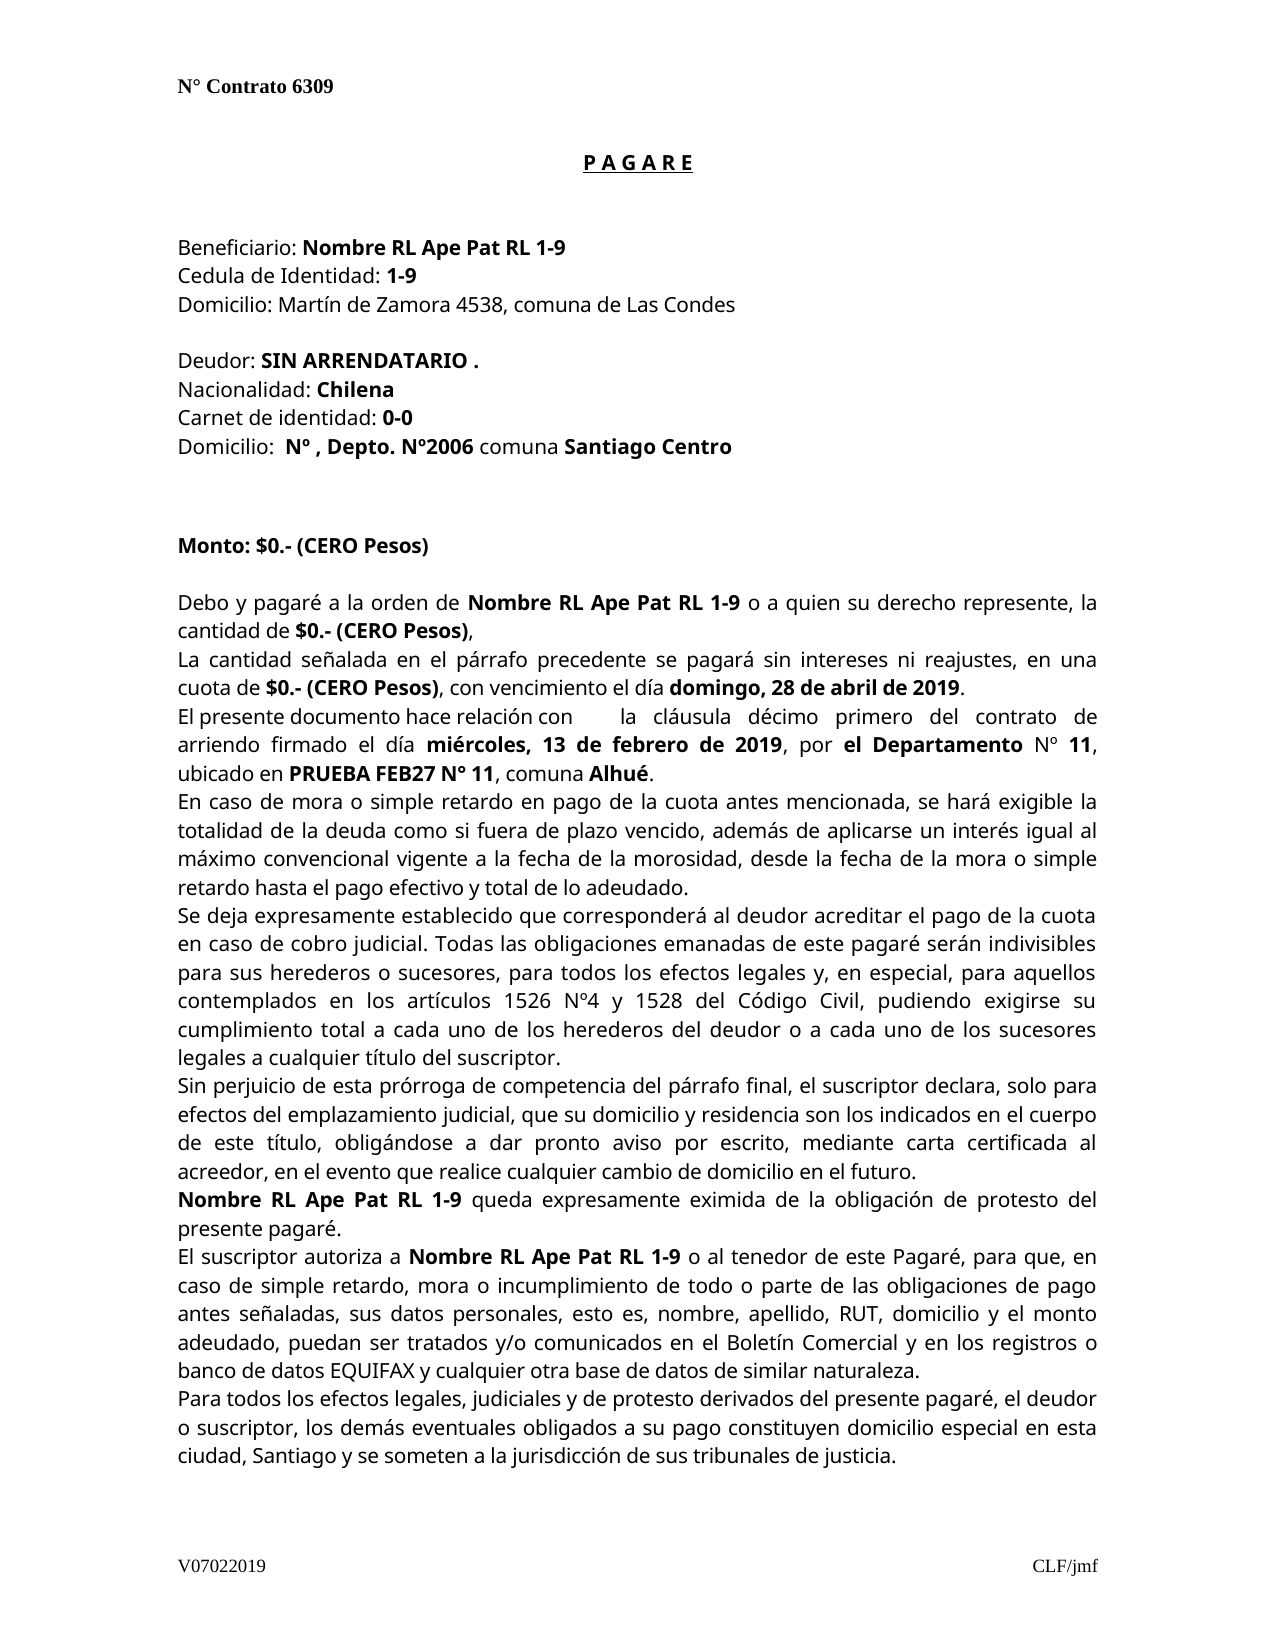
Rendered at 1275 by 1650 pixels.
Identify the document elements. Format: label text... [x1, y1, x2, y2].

text Monto: $0.- (CERO Pesos) [177, 531, 1098, 560]
text Nacionalidad: Chilena [177, 375, 1098, 403]
text El suscriptor autoriza a Nombre RL Ape Pat RL 1-9 o al tenedor de este Pagaré, para que, en caso de simple retardo, mora o incumplimiento de todo o parte de las obligaciones de pago antes señaladas, sus datos personales, esto es, nombre, apellido, RUT, domicilio y el monto adeudado, puedan ser tratados y/o comunicados en el Boletín Comercial y en los registros o banco de datos EQUIFAX y cualquier otra base de datos de similar naturaleza. [177, 1242, 1098, 1384]
text Para todos los efectos legales, judiciales y de protesto derivados del presente pagaré, el deudor o suscriptor, los demás eventuales obligados a su pago constituyen domicilio especial en esta ciudad, Santiago y se someten a la jurisdicción de sus tribunales de justicia. [177, 1384, 1098, 1470]
text Carnet de identidad: 0-0 [177, 403, 1098, 432]
text Se deja expresamente establecido que corresponderá al deudor acreditar el pago de la cuota en caso de cobro judicial. Todas las obligaciones emanadas de este pagaré serán indivisibles para sus herederos o sucesores, para todos los efectos legales y, en especial, para aquellos contemplados en los artículos 1526 Nº4 y 1528 del Código Civil, pudiendo exigirse su cumplimiento total a cada uno de los herederos del deudor o a cada uno de los sucesores legales a cualquier título del suscriptor. [177, 901, 1098, 1072]
text Debo y pagaré a la orden de Nombre RL Ape Pat RL 1-9 o a quien su derecho represente, la cantidad de $0.- (CERO Pesos), [177, 588, 1098, 645]
text En caso de mora o simple retardo en pago de la cuota antes mencionada, se hará exigible la totalidad de la deuda como si fuera de plazo vencido, además de aplicarse un interés igual al máximo convencional vigente a la fecha de la morosidad, desde la fecha de la mora o simple retardo hasta el pago efectivo y total de lo adeudado. [177, 787, 1098, 901]
text P A G A R E [177, 148, 1098, 176]
text La cantidad señalada en el párrafo precedente se pagará sin intereses ni reajustes, en una cuota de $0.- (CERO Pesos), con vencimiento el día domingo, 28 de abril de 2019. [177, 645, 1098, 702]
text Sin perjuicio de esta prórroga de competencia del párrafo final, el suscriptor declara, solo para efectos del emplazamiento judicial, que su domicilio y residencia son los indicados en el cuerpo de este título, obligándose a dar pronto aviso por escrito, mediante carta certificada al acreedor, en el evento que realice cualquier cambio de domicilio en el futuro. [177, 1072, 1098, 1185]
text Beneficiario: Nombre RL Ape Pat RL 1-9 [177, 233, 1098, 261]
text Nombre RL Ape Pat RL 1-9 queda expresamente eximida de la obligación de protesto del presente pagaré. [177, 1185, 1098, 1242]
text El presente documento hace relación con la cláusula décimo primero del contrato de arriendo firmado el día miércoles, 13 de febrero de 2019, por el Departamento Nº 11, ubicado en PRUEBA FEB27 N° 11, comuna Alhué. [177, 702, 1098, 787]
text Domicilio: Martín de Zamora 4538, comuna de Las Condes [177, 290, 1098, 318]
text Deudor: SIN ARRENDATARIO . [177, 347, 1098, 375]
text Domicilio: Nº , Depto. Nº2006 comuna Santiago Centro [177, 432, 1098, 460]
text Cedula de Identidad: 1-9 [177, 261, 1098, 290]
